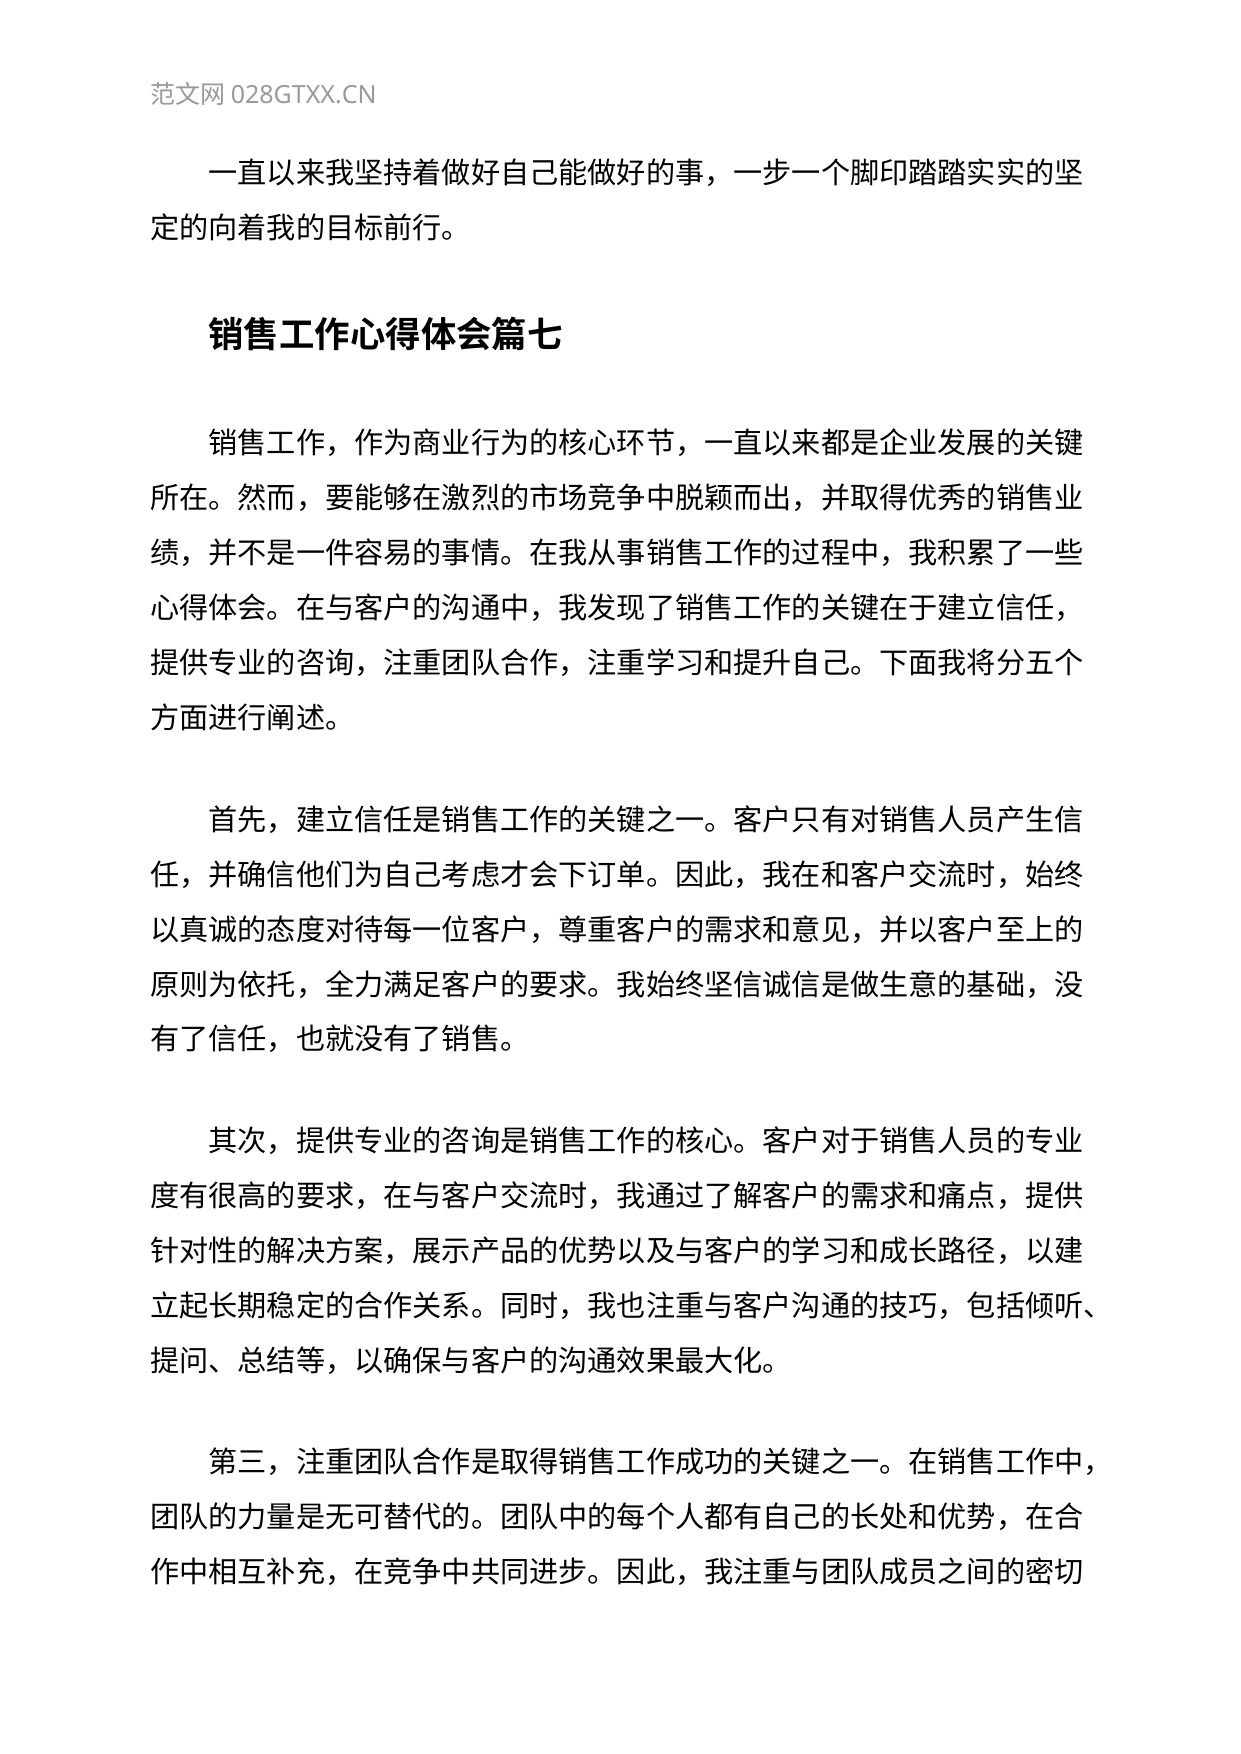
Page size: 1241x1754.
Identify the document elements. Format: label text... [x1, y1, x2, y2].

text 销售工作心得体会篇七 [150, 307, 1090, 358]
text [150, 1439, 1090, 1591]
text 首先，建立信任是销售工作的关键之一。客户只有对销售人员产生信任，并确信他们为自己考虑才会下订单。因此，我在和客户交流时，始终以真诚的态度对待每一位客户，尊重客户的需求和意见，并以客户至上的原则为依托，全力满足客户的要求。我始终坚信诚信是做生意的基础，没有了信任，也就没有了销售。 [150, 796, 1090, 1058]
text 其次，提供专业的咨询是销售工作的核心。客户对于销售人员的专业度有很高的要求，在与客户交流时，我通过了解客户的需求和痛点，提供针对性的解决方案，展示产品的优势以及与客户的学习和成长路径，以建立起长期稳定的合作关系。同时，我也注重与客户沟通的技巧，包括倾听、提问、总结等，以确保与客户的沟通效果最大化。 [150, 1118, 1090, 1379]
text 一直以来我坚持着做好自己能做好的事，一步一个脚印踏踏实实的坚定的向着我的目标前行。 [150, 150, 1090, 247]
text 销售工作，作为商业行为的核心环节，一直以来都是企业发展的关键所在。然而，要能够在激烈的市场竞争中脱颖而出，并取得优秀的销售业绩，并不是一件容易的事情。在我从事销售工作的过程中，我积累了一些心得体会。在与客户的沟通中，我发现了销售工作的关键在于建立信任，提供专业的咨询，注重团队合作，注重学习和提升自己。下面我将分五个方面进行阐述。 [150, 420, 1090, 737]
